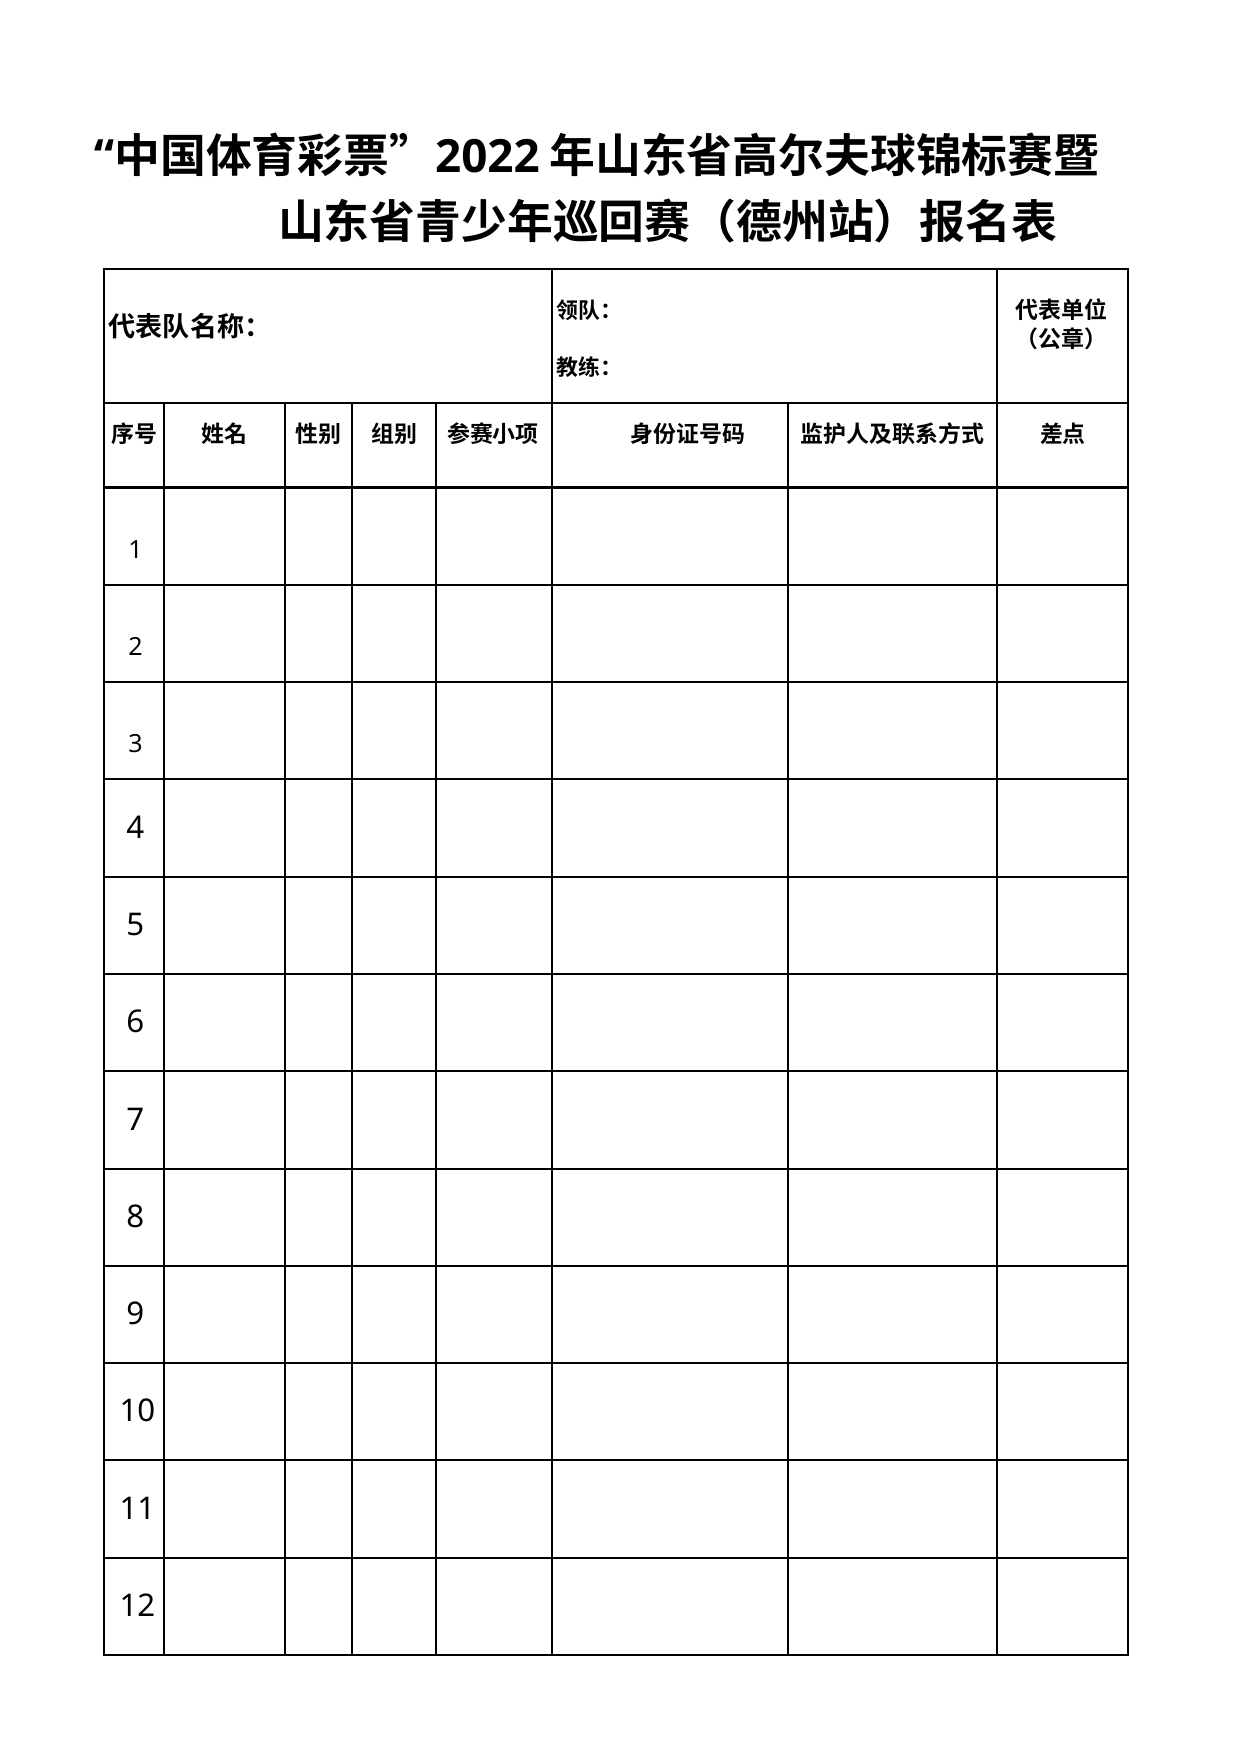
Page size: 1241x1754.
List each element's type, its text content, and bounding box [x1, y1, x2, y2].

table_cell [353, 1461, 435, 1557]
table_cell [286, 586, 351, 681]
table_cell [353, 975, 435, 1070]
table_cell [353, 1559, 435, 1654]
table_cell [553, 586, 787, 681]
table_cell [286, 780, 351, 876]
table_cell [165, 878, 284, 973]
table_cell [437, 1364, 551, 1459]
table_cell 5 [105, 878, 163, 973]
table_cell [998, 683, 1127, 778]
table_cell 监护人及联系方式 [789, 404, 996, 486]
table_cell [789, 975, 996, 1070]
table_cell 8 [105, 1170, 163, 1265]
table_cell [437, 1559, 551, 1654]
table_header 代表队名称： [105, 270, 551, 402]
table_cell [789, 1364, 996, 1459]
table_cell 身份证号码 [553, 404, 787, 486]
table_cell [353, 1267, 435, 1362]
table_cell [789, 489, 996, 584]
table_cell [437, 1170, 551, 1265]
table_cell [165, 1364, 284, 1459]
table_cell [286, 975, 351, 1070]
table_cell 7 [105, 1072, 163, 1167]
table_cell 参赛小项 [437, 404, 551, 486]
table_cell [553, 1461, 787, 1557]
table_cell [553, 780, 787, 876]
table_cell [553, 878, 787, 973]
table_header 代表单位 （公章） [998, 270, 1127, 402]
table_cell [353, 489, 435, 584]
table_cell [286, 1072, 351, 1167]
table_cell [998, 1364, 1127, 1459]
table_cell [353, 586, 435, 681]
table_cell [789, 878, 996, 973]
table_cell 3 [105, 683, 163, 778]
table_cell [437, 975, 551, 1070]
table_cell [353, 1170, 435, 1265]
table_cell [286, 683, 351, 778]
table_cell [286, 1559, 351, 1654]
table_cell 11 [105, 1461, 163, 1557]
table_cell 12 [105, 1559, 163, 1654]
table_cell [165, 489, 284, 584]
table_cell [353, 1364, 435, 1459]
table_cell [553, 1072, 787, 1167]
table_cell [789, 1559, 996, 1654]
table_cell 2 [105, 586, 163, 681]
table_cell [789, 683, 996, 778]
table_cell 性别 [286, 404, 351, 486]
table_cell [437, 586, 551, 681]
table_cell [789, 1170, 996, 1265]
table_cell [789, 780, 996, 876]
table_cell [998, 878, 1127, 973]
table_cell [553, 975, 787, 1070]
table_cell [998, 586, 1127, 681]
table_cell [353, 878, 435, 973]
table_cell [437, 1267, 551, 1362]
table_cell [165, 1267, 284, 1362]
table_cell [437, 683, 551, 778]
table_cell [789, 586, 996, 681]
table_cell 6 [105, 975, 163, 1070]
table_cell [165, 1461, 284, 1557]
table_cell [437, 1461, 551, 1557]
table_cell [998, 489, 1127, 584]
table_cell [553, 1559, 787, 1654]
table_cell [437, 878, 551, 973]
table_cell [165, 780, 284, 876]
table_cell 组别 [353, 404, 435, 486]
table_cell [353, 1072, 435, 1167]
table_cell [286, 1170, 351, 1265]
table_cell [553, 1267, 787, 1362]
table_cell [789, 1072, 996, 1167]
table_cell [437, 1072, 551, 1167]
table_cell [286, 878, 351, 973]
table_cell 序号 [105, 404, 163, 486]
table_cell [553, 1170, 787, 1265]
table_cell 姓名 [165, 404, 284, 486]
table_cell [165, 1170, 284, 1265]
table_cell [998, 1170, 1127, 1265]
table_cell [553, 489, 787, 584]
table_cell [165, 683, 284, 778]
table_cell [286, 1461, 351, 1557]
table_cell [998, 1267, 1127, 1362]
table_cell [998, 1559, 1127, 1654]
table_cell 1 [105, 489, 163, 584]
table_cell 4 [105, 780, 163, 876]
table_cell [553, 683, 787, 778]
table_cell [165, 975, 284, 1070]
table_cell 10 [105, 1364, 163, 1459]
table_cell [998, 780, 1127, 876]
table_cell [437, 780, 551, 876]
table_cell [553, 1364, 787, 1459]
table_cell [353, 683, 435, 778]
table_cell 差点 [998, 404, 1127, 486]
table_cell [437, 489, 551, 584]
table_cell [286, 1267, 351, 1362]
table_cell [286, 489, 351, 584]
table_cell [998, 1461, 1127, 1557]
table_cell [998, 1072, 1127, 1167]
table_cell 9 [105, 1267, 163, 1362]
text “中国体育彩票”2022年山东省高尔夫球锦标赛暨山东省青少年巡回赛（德州站）报名表 [94, 119, 1144, 252]
table_header 领队： 教练： [553, 270, 996, 402]
table_cell [165, 1072, 284, 1167]
table_cell [353, 780, 435, 876]
table_cell [165, 1559, 284, 1654]
table_cell [286, 1364, 351, 1459]
table_cell [165, 586, 284, 681]
table_cell [998, 975, 1127, 1070]
table_cell [789, 1267, 996, 1362]
table_cell [789, 1461, 996, 1557]
